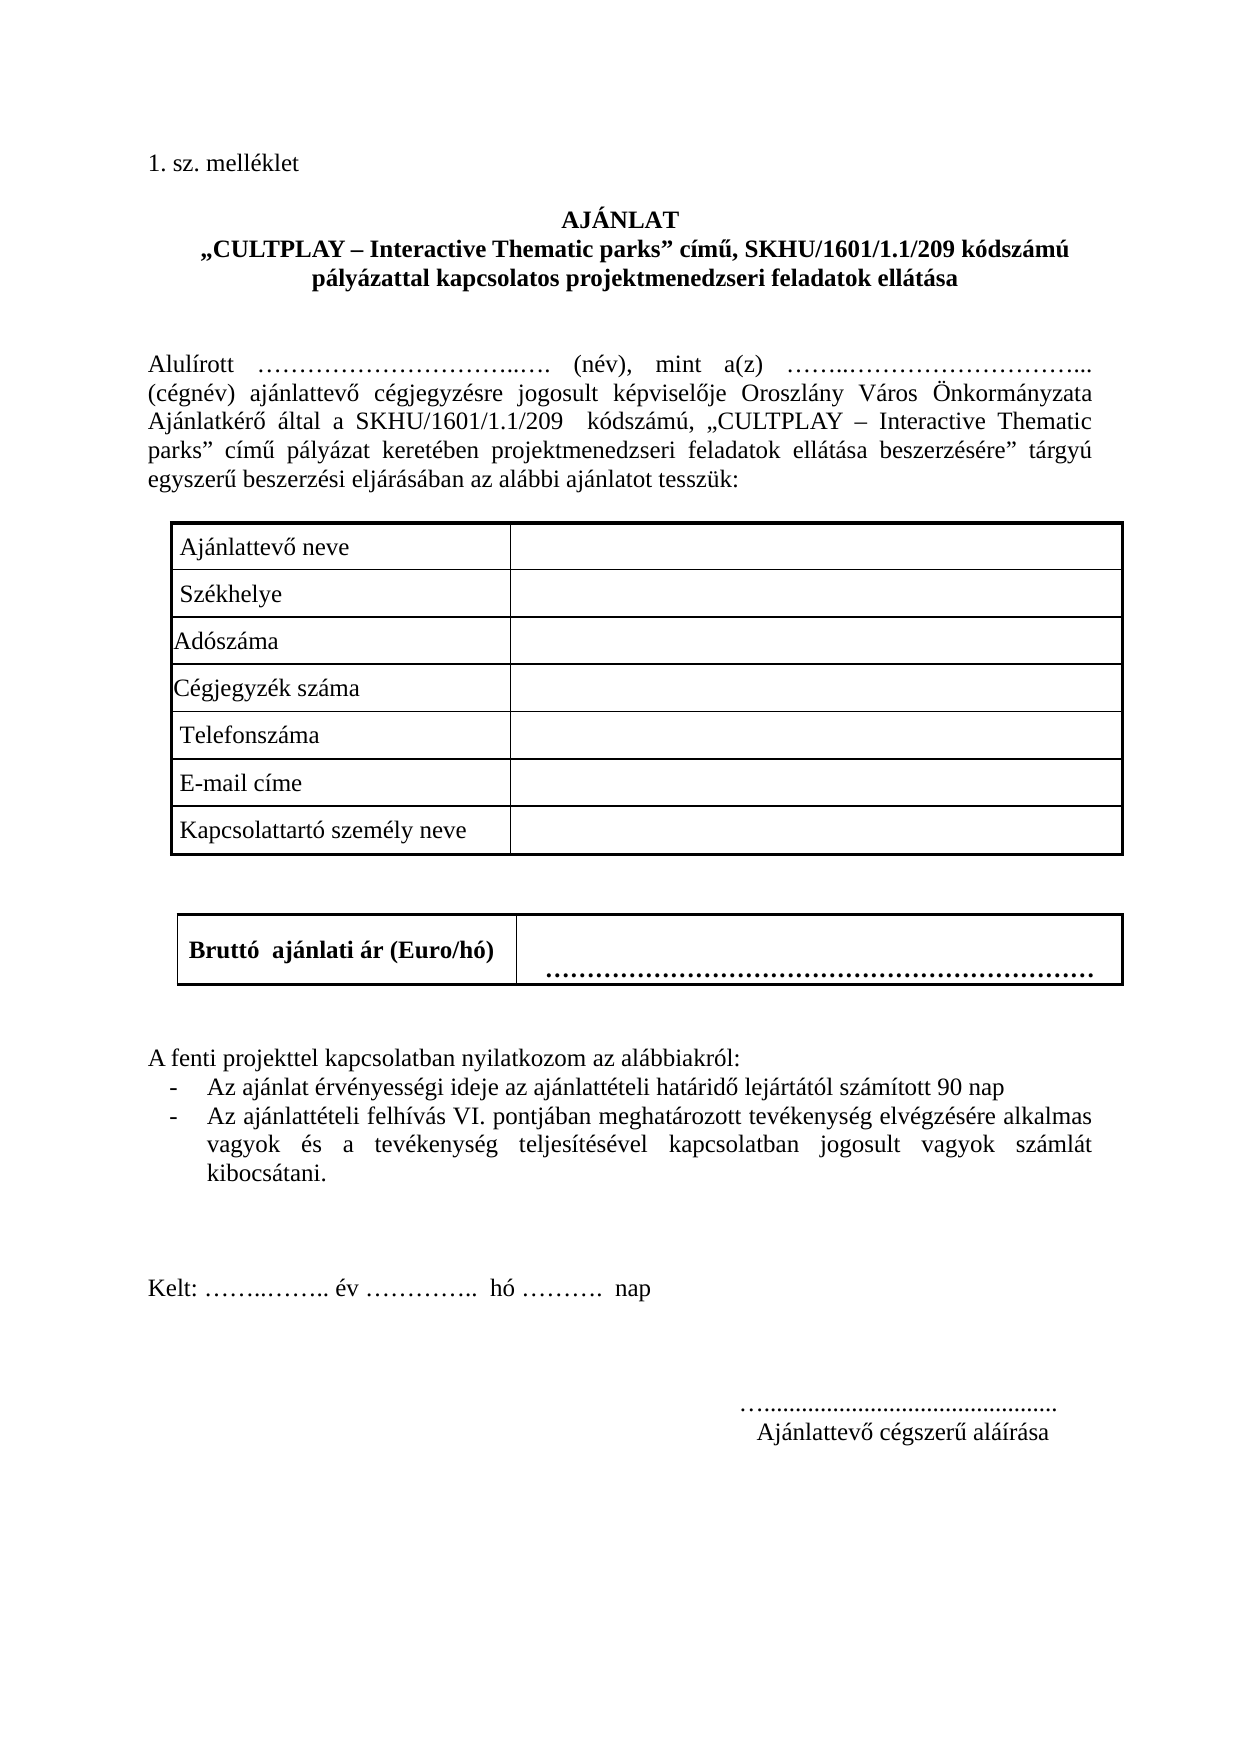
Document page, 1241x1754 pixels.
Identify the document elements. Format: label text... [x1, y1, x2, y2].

table_header [511, 525, 1121, 569]
table_cell Cégjegyzék száma [173, 665, 510, 711]
table_cell [511, 807, 1121, 852]
list Az ajánlat érvényességi ideje az ajánlattételi határidő lejártától számított 90 nap [169, 1072, 1093, 1101]
table_header ………………………………………………………… [517, 916, 1121, 983]
table_cell Kapcsolattartó személy neve [173, 807, 510, 852]
table_cell [511, 570, 1121, 616]
table_cell Adószáma [173, 618, 510, 663]
text AJÁNLAT [148, 205, 1093, 234]
text Ajánlattevő cégszerű aláírása [148, 1417, 1093, 1446]
text A fenti projekttel kapcsolatban nyilatkozom az alábbiakról: [148, 1043, 1093, 1072]
text „CULTPLAY – Interactive Thematic parks” című, SKHU/1601/1.1/209 kódszámú pályázattal kapcsolatos projektmenedzseri feladatok ellátása [177, 234, 1093, 291]
table_cell [511, 665, 1121, 711]
table_cell Székhelye [173, 570, 510, 616]
text Alulírott …………………………..…. (név), mint a(z) ……..………………………... (cégnév) ajánlattevő cégjegyzésre jogosult képviselője Oroszlány Város Önkormányzata Ajánlatkérő által a SKHU/1601/1.1/209 kódszámú, „CULTPLAY – Interactive Thematic parks” című pályázat keretében projektmenedzseri feladatok ellátása beszerzésére” tárgyú egyszerű beszerzési eljárásában az alábbi ajánlatot tesszük: [148, 349, 1093, 493]
table_header Ajánlattevő neve [173, 525, 510, 569]
table_cell Telefonszáma [173, 712, 510, 758]
table_cell [511, 618, 1121, 663]
text …............................................... [738, 1388, 1093, 1417]
table_cell [511, 760, 1121, 805]
table_cell E-mail címe [173, 760, 510, 805]
table_header Bruttó ajánlati ár (Euro/hó) [178, 916, 516, 983]
list Az ajánlattételi felhívás VI. pontjában meghatározott tevékenység elvégzésére alkalmas vagyok és a tevékenység teljesítésével kapcsolatban jogosult vagyok számlát kibocsátani. [169, 1101, 1093, 1187]
table_cell [511, 712, 1121, 758]
text Kelt: ……..…….. év ………….. hó ………. nap [148, 1273, 1093, 1302]
text 1. sz. melléklet [148, 148, 1093, 176]
